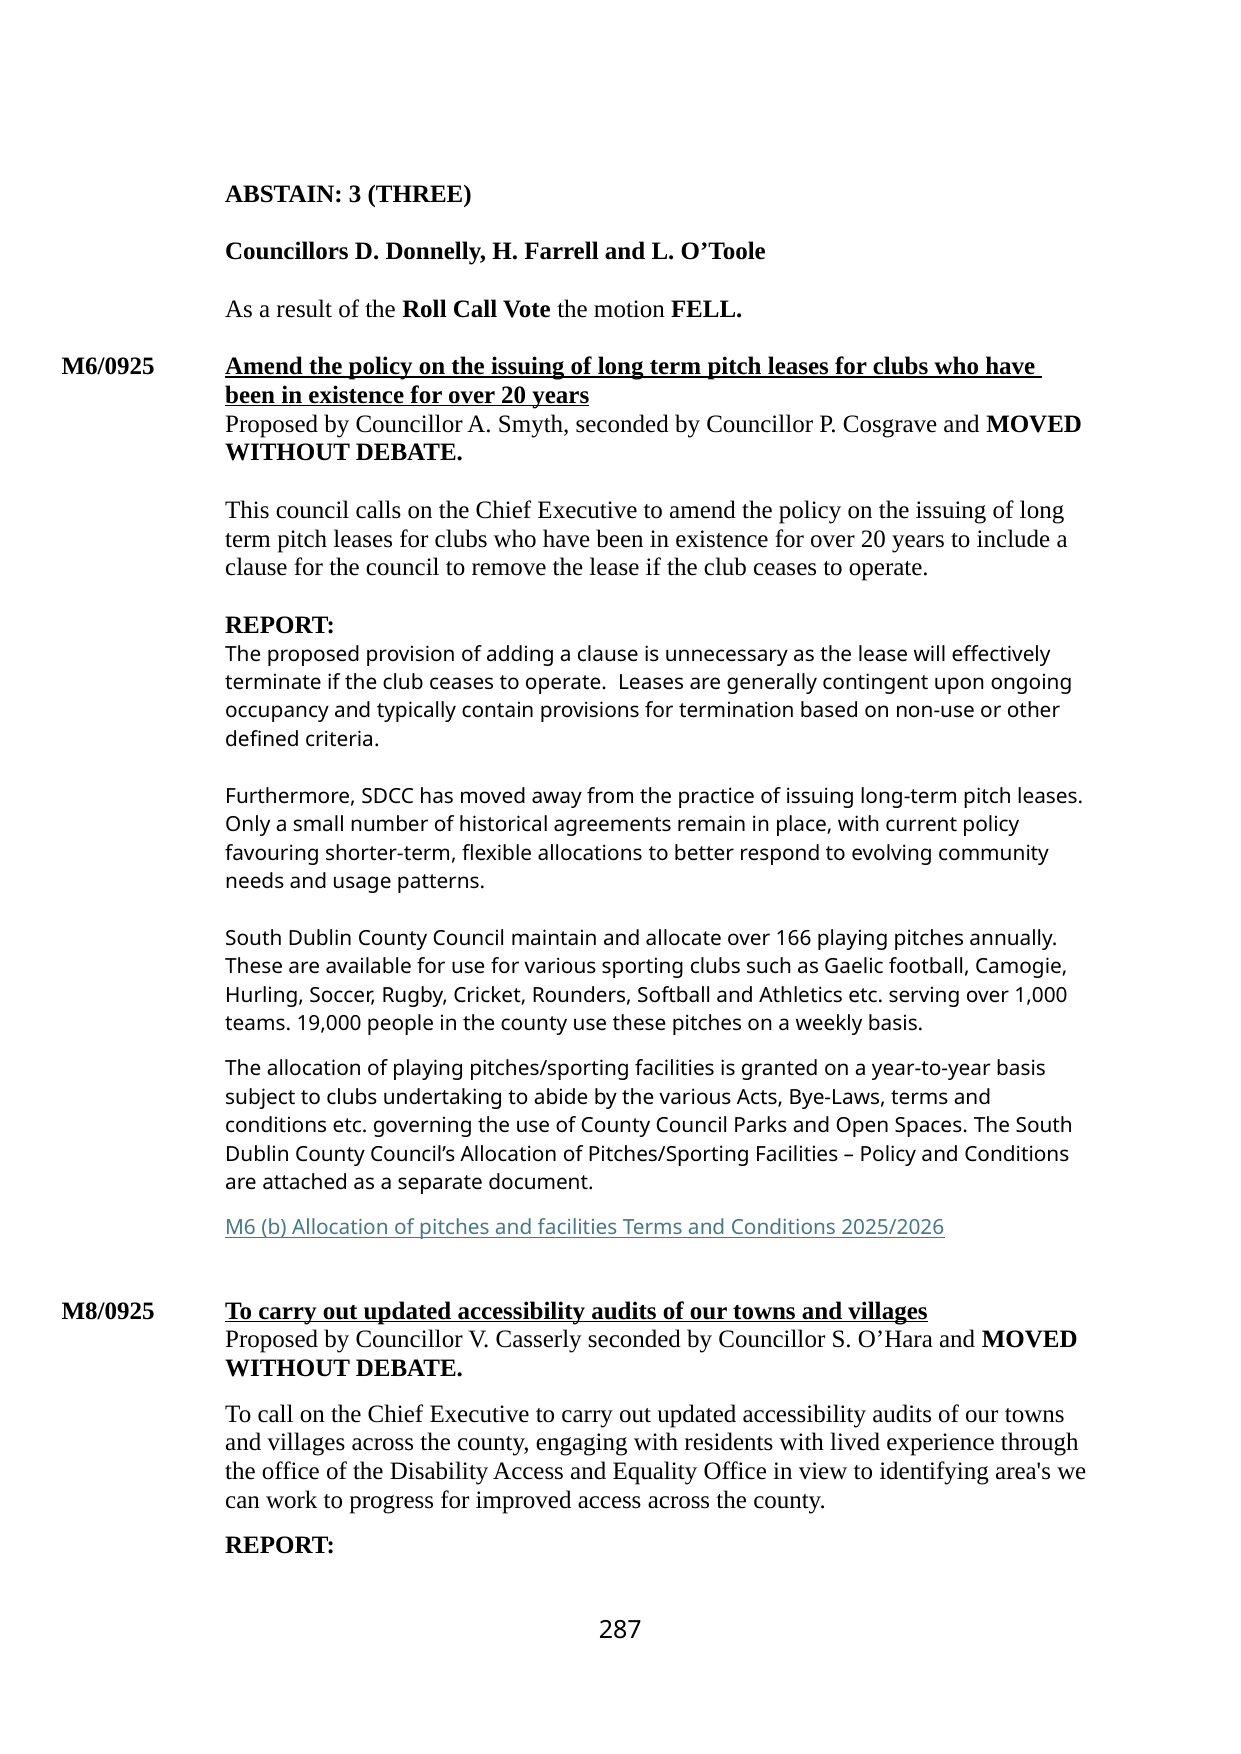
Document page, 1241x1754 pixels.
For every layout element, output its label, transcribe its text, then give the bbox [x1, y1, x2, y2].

text REPORT: [225, 610, 1090, 639]
text South Dublin County Council maintain and allocate over 166 playing pitches annually. These are available for use for various sporting clubs such as Gaelic football, Camogie, Hurling, Soccer, Rugby, Cricket, Rounders, Softball and Athletics etc. serving over 1,000 teams. 19,000 people in the county use these pitches on a weekly basis. [225, 923, 1090, 1037]
text To call on the Chief Executive to carry out updated accessibility audits of our towns and villages across the county, engaging with residents with lived experience through the office of the Disability Access and Equality Office in view to identifying area's we can work to progress for improved access across the county. [225, 1399, 1090, 1514]
text M6 (b) Allocation of pitches and facilities Terms and Conditions 2025/2026 [225, 1212, 1090, 1275]
text This council calls on the Chief Executive to amend the policy on the issuing of long term pitch leases for clubs who have been in existence for over 20 years to include a clause for the council to remove the lease if the club ceases to operate. [225, 495, 1090, 581]
text The allocation of playing pitches/sporting facilities is granted on a year-to-year basis subject to clubs undertaking to abide by the various Acts, Bye-Laws, terms and conditions etc. governing the use of County Council Parks and Open Spaces. The South Dublin County Council’s Allocation of Pitches/Sporting Facilities – Policy and Conditions are attached as a separate document. [225, 1053, 1090, 1196]
subtitle M8/0925 To carry out updated accessibility audits of our towns and villages [61, 1296, 1090, 1324]
text Proposed by Councillor V. Casserly seconded by Councillor S. O’Hara and MOVED WITHOUT DEBATE. [225, 1324, 1090, 1382]
text REPORT: [225, 1530, 1090, 1559]
text As a result of the Roll Call Vote the motion FELL. [225, 294, 1090, 322]
text The proposed provision of adding a clause is unnecessary as the lease will effectively terminate if the club ceases to operate. Leases are generally contingent upon ongoing occupancy and typically contain provisions for termination based on non-use or other defined criteria. [225, 639, 1090, 752]
text Proposed by Councillor A. Smyth, seconded by Councillor P. Cosgrave and MOVED WITHOUT DEBATE. [225, 409, 1090, 466]
subtitle M6/0925 Amend the policy on the issuing of long term pitch leases for clubs who have been in existence for over 20 years [61, 351, 1090, 409]
text Furthermore, SDCC has moved away from the practice of issuing long-term pitch leases. Only a small number of historical agreements remain in place, with current policy favouring shorter-term, flexible allocations to better respond to evolving community needs and usage patterns. [225, 781, 1090, 895]
text ABSTAIN: 3 (THREE) [225, 179, 1090, 207]
text Councillors D. Donnelly, H. Farrell and L. O’Toole [225, 236, 1090, 265]
